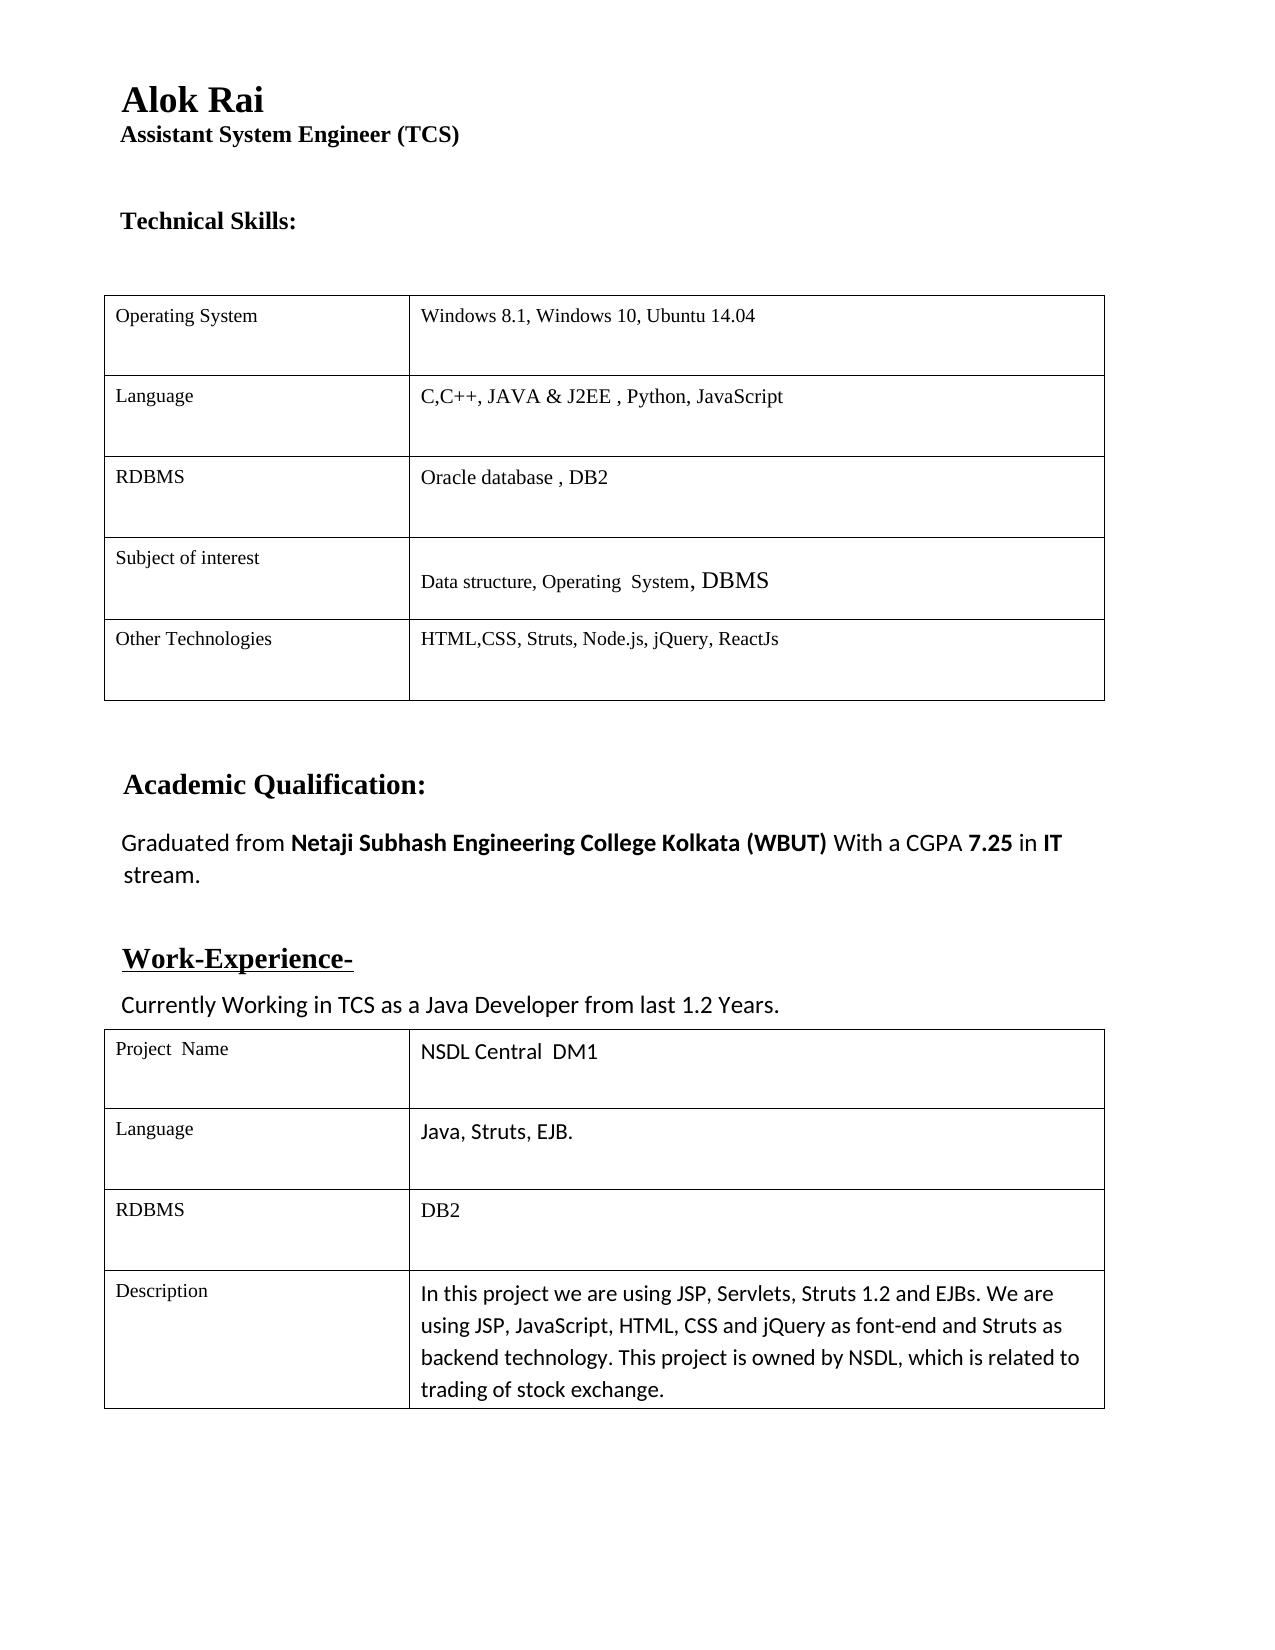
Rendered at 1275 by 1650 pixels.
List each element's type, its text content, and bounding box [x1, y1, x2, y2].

table_cell C,C++, JAVA & J2EE , Python, JavaScript [410, 376, 1104, 456]
text Academic Qualification: [123, 767, 1091, 801]
table_header NSDL Central DM1 [410, 1030, 1104, 1108]
table_cell DB2 [410, 1190, 1104, 1270]
table_cell In this project we are using JSP, Servlets, Struts 1.2 and EJBs. We are using JSP, JavaScript, HTML, CSS and jQuery as font-end and Struts as backend technology. This project is owned by NSDL, which is related to trading of stock exchange. [410, 1271, 1104, 1408]
text Work-Experience- [122, 942, 1091, 975]
table_cell Java, Struts, EJB. [410, 1109, 1104, 1189]
table_header Windows 8.1, Windows 10, Ubuntu 14.04 [410, 296, 1104, 375]
table_cell RDBMS [105, 457, 409, 537]
text Currently Working in TCS as a Java Developer from last 1.2 Years. [121, 989, 1092, 1020]
table_cell Subject of interest [105, 538, 409, 618]
table_cell Data structure, Operating System, DBMS [410, 538, 1104, 618]
table_header Operating System [105, 296, 409, 375]
table_cell Other Technologies [105, 620, 409, 700]
table_cell RDBMS [105, 1190, 409, 1270]
table_cell HTML,CSS, Struts, Node.js, jQuery, ReactJs [410, 620, 1104, 700]
text Graduated from Netaji Subhash Engineering College Kolkata (WBUT) With a CGPA 7.25 in IT stream. [121, 827, 1092, 889]
text Assistant System Engineer (TCS) [120, 120, 1092, 148]
table_cell Description [105, 1271, 409, 1408]
table_header Project Name [105, 1030, 409, 1108]
table_cell Language [105, 376, 409, 456]
subtitle Technical Skills: [120, 206, 1092, 235]
text Alok Rai [121, 77, 1091, 120]
table_cell Oracle database , DB2 [410, 457, 1104, 537]
table_cell Language [105, 1109, 409, 1189]
